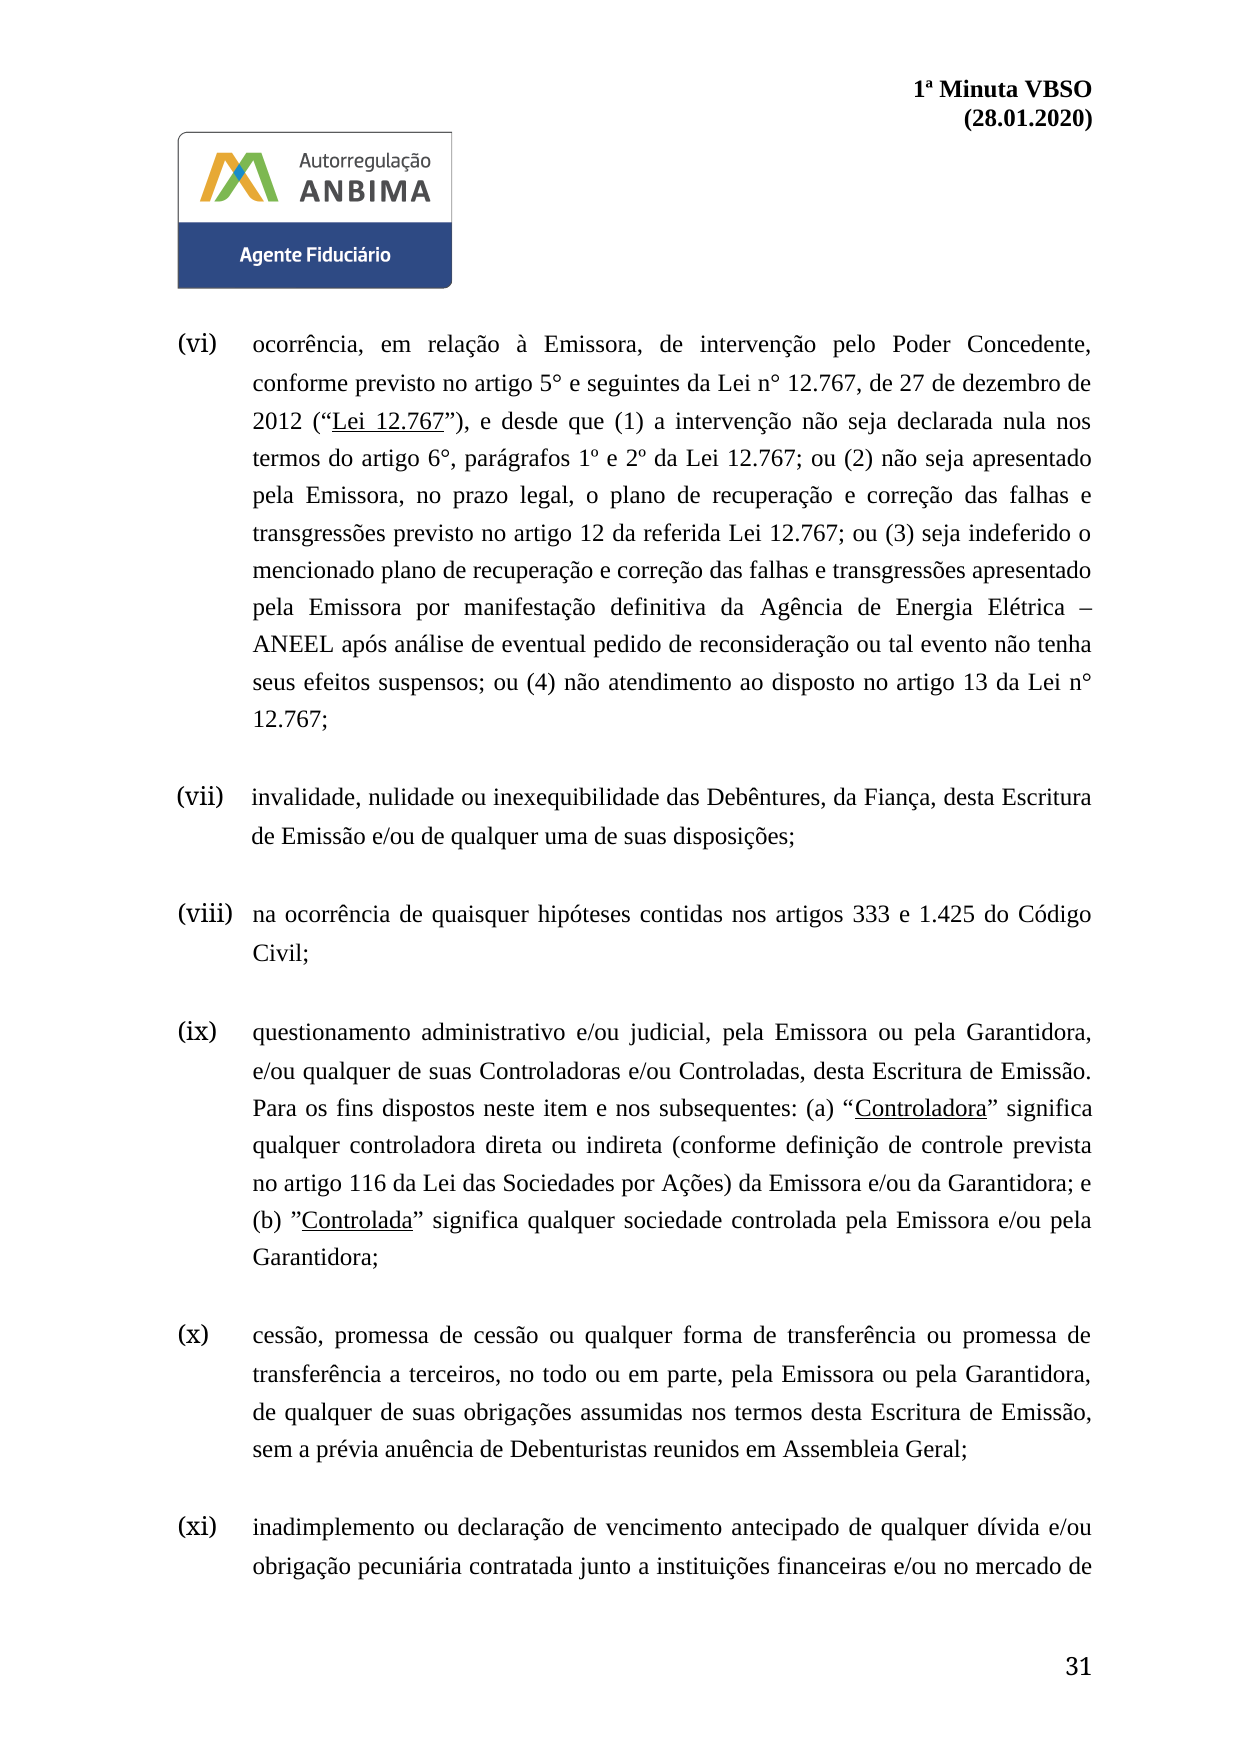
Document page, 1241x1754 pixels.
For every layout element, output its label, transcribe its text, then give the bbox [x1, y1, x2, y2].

list questionamento administrativo e/ou judicial, pela Emissora ou pela Garantidora, e/ou qualquer de suas Controladoras e/ou Controladas, desta Escritura de Emissão. Para os fins dispostos neste item e nos subsequentes: (a) “Controladora” significa qualquer controladora direta ou indireta (conforme definição de controle prevista no artigo 116 da Lei das Sociedades por Ações) da Emissora e/ou da Garantidora; e (b) ”Controlada” significa qualquer sociedade controlada pela Emissora e/ou pela Garantidora; [177, 1013, 1092, 1271]
picture [177, 131, 453, 289]
list ocorrência, em relação à Emissora, de intervenção pelo Poder Concedente, conforme previsto no artigo 5° e seguintes da Lei n° 12.767, de 27 de dezembro de 2012 (“Lei 12.767”), e desde que (1) a intervenção não seja declarada nula nos termos do artigo 6°, parágrafos 1º e 2º da Lei 12.767; ou (2) não seja apresentado pela Emissora, no prazo legal, o plano de recuperação e correção das falhas e transgressões previsto no artigo 12 da referida Lei 12.767; ou (3) seja indeferido o mencionado plano de recuperação e correção das falhas e transgressões apresentado pela Emissora por manifestação definitiva da Agência de Energia Elétrica – ANEEL após análise de eventual pedido de reconsideração ou tal evento não tenha seus efeitos suspensos; ou (4) não atendimento ao disposto no artigo 13 da Lei n° 12.767; [177, 326, 1092, 733]
list invalidade, nulidade ou inexequibilidade das Debêntures, da Fiança, desta Escritura de Emissão e/ou de qualquer uma de suas disposições; [176, 779, 1092, 850]
list na ocorrência de quaisquer hipóteses contidas nos artigos 333 e 1.425 do Código Civil; [177, 896, 1092, 967]
list cessão, promessa de cessão ou qualquer forma de transferência ou promessa de transferência a terceiros, no todo ou em parte, pela Emissora ou pela Garantidora, de qualquer de suas obrigações assumidas nos termos desta Escritura de Emissão, sem a prévia anuência de Debenturistas reunidos em Assembleia Geral; [177, 1317, 1092, 1463]
